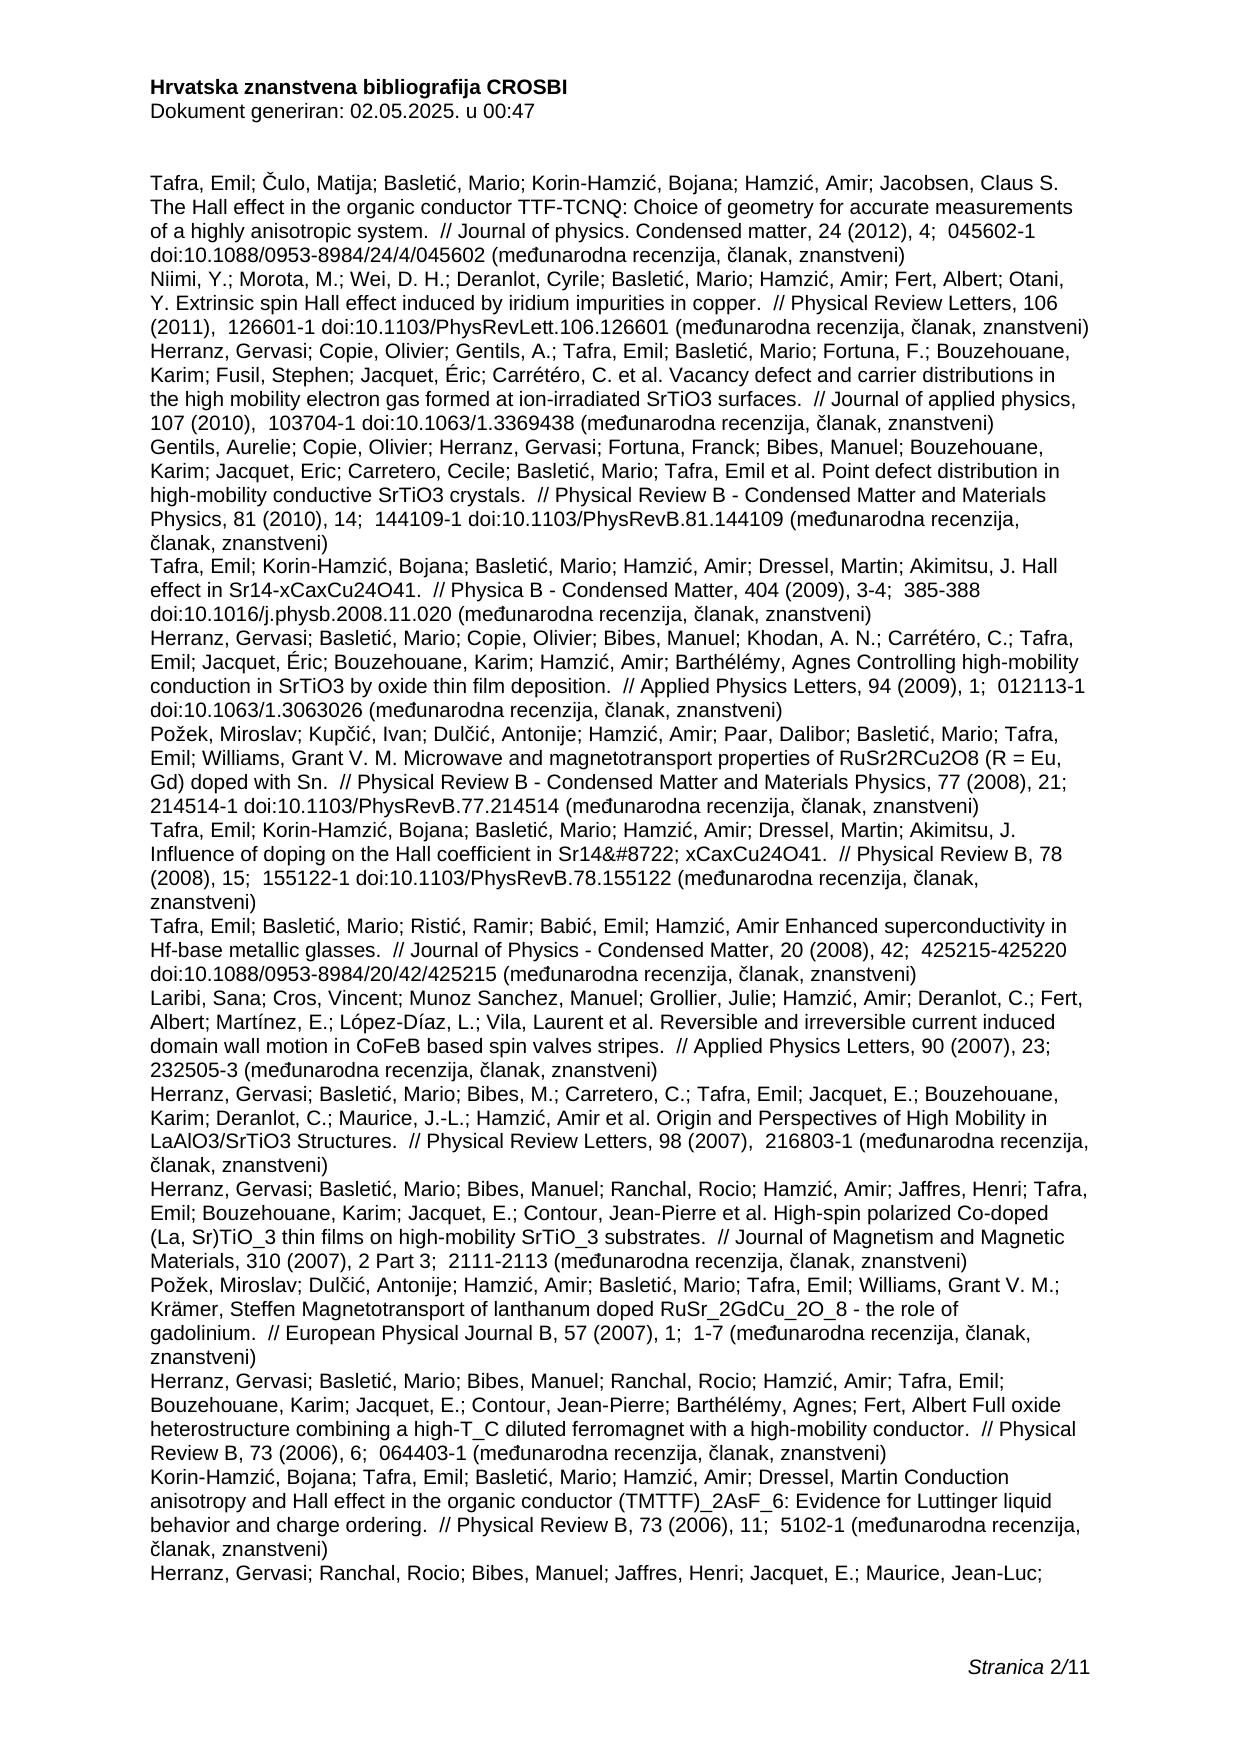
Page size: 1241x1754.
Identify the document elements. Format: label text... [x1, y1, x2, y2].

text Herranz, Gervasi; Copie, Olivier; Gentils, A.; Tafra, Emil; Basletić, Mario; Fortuna, F.; Bouzehouane, Karim; Fusil, Stephen; Jacquet, Éric; Carrétéro, C. et al. [150, 339, 1090, 434]
text Tafra, Emil; Basletić, Mario; Ristić, Ramir; Babić, Emil; Hamzić, Amir [150, 914, 1090, 986]
text Požek, Miroslav; Dulčić, Antonije; Hamzić, Amir; Basletić, Mario; Tafra, Emil; Williams, Grant V. M.; Krämer, Steffen [150, 1273, 1090, 1369]
text Herranz, Gervasi; Basletić, Mario; Copie, Olivier; Bibes, Manuel; Khodan, A. N.; Carrétéro, C.; Tafra, Emil; Jacquet, Éric; Bouzehouane, Karim; Hamzić, Amir; Barthélémy, Agnes [150, 626, 1090, 722]
text Herranz, Gervasi; Basletić, Mario; Bibes, M.; Carretero, C.; Tafra, Emil; Jacquet, E.; Bouzehouane, Karim; Deranlot, C.; Maurice, J.-L.; Hamzić, Amir et al. [150, 1081, 1090, 1177]
text Gentils, Aurelie; Copie, Olivier; Herranz, Gervasi; Fortuna, Franck; Bibes, Manuel; Bouzehouane, Karim; Jacquet, Eric; Carretero, Cecile; Basletić, Mario; Tafra, Emil et al. [150, 434, 1090, 554]
text Laribi, Sana; Cros, Vincent; Munoz Sanchez, Manuel; Grollier, Julie; Hamzić, Amir; Deranlot, C.; Fert, Albert; Martínez, E.; López-Díaz, L.; Vila, Laurent et al. [150, 986, 1090, 1081]
text Niimi, Y.; Morota, M.; Wei, D. H.; Deranlot, Cyrile; Basletić, Mario; Hamzić, Amir; Fert, Albert; Otani, Y. [150, 267, 1090, 339]
text Herranz, Gervasi; Basletić, Mario; Bibes, Manuel; Ranchal, Rocio; Hamzić, Amir; Tafra, Emil; Bouzehouane, Karim; Jacquet, E.; Contour, Jean-Pierre; Barthélémy, Agnes; Fert, Albert [150, 1369, 1090, 1465]
text Tafra, Emil; Čulo, Matija; Basletić, Mario; Korin-Hamzić, Bojana; Hamzić, Amir; Jacobsen, Claus S. [150, 171, 1090, 267]
text Požek, Miroslav; Kupčić, Ivan; Dulčić, Antonije; Hamzić, Amir; Paar, Dalibor; Basletić, Mario; Tafra, Emil; Williams, Grant V. M. [150, 722, 1090, 818]
text Korin-Hamzić, Bojana; Tafra, Emil; Basletić, Mario; Hamzić, Amir; Dressel, Martin [150, 1465, 1090, 1561]
text Herranz, Gervasi; Basletić, Mario; Bibes, Manuel; Ranchal, Rocio; Hamzić, Amir; Jaffres, Henri; Tafra, Emil; Bouzehouane, Karim; Jacquet, E.; Contour, Jean-Pierre et al. [150, 1177, 1090, 1273]
text Tafra, Emil; Korin-Hamzić, Bojana; Basletić, Mario; Hamzić, Amir; Dressel, Martin; Akimitsu, J. [150, 554, 1090, 626]
text Tafra, Emil; Korin-Hamzić, Bojana; Basletić, Mario; Hamzić, Amir; Dressel, Martin; Akimitsu, J. [150, 818, 1090, 914]
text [150, 1561, 1090, 1584]
